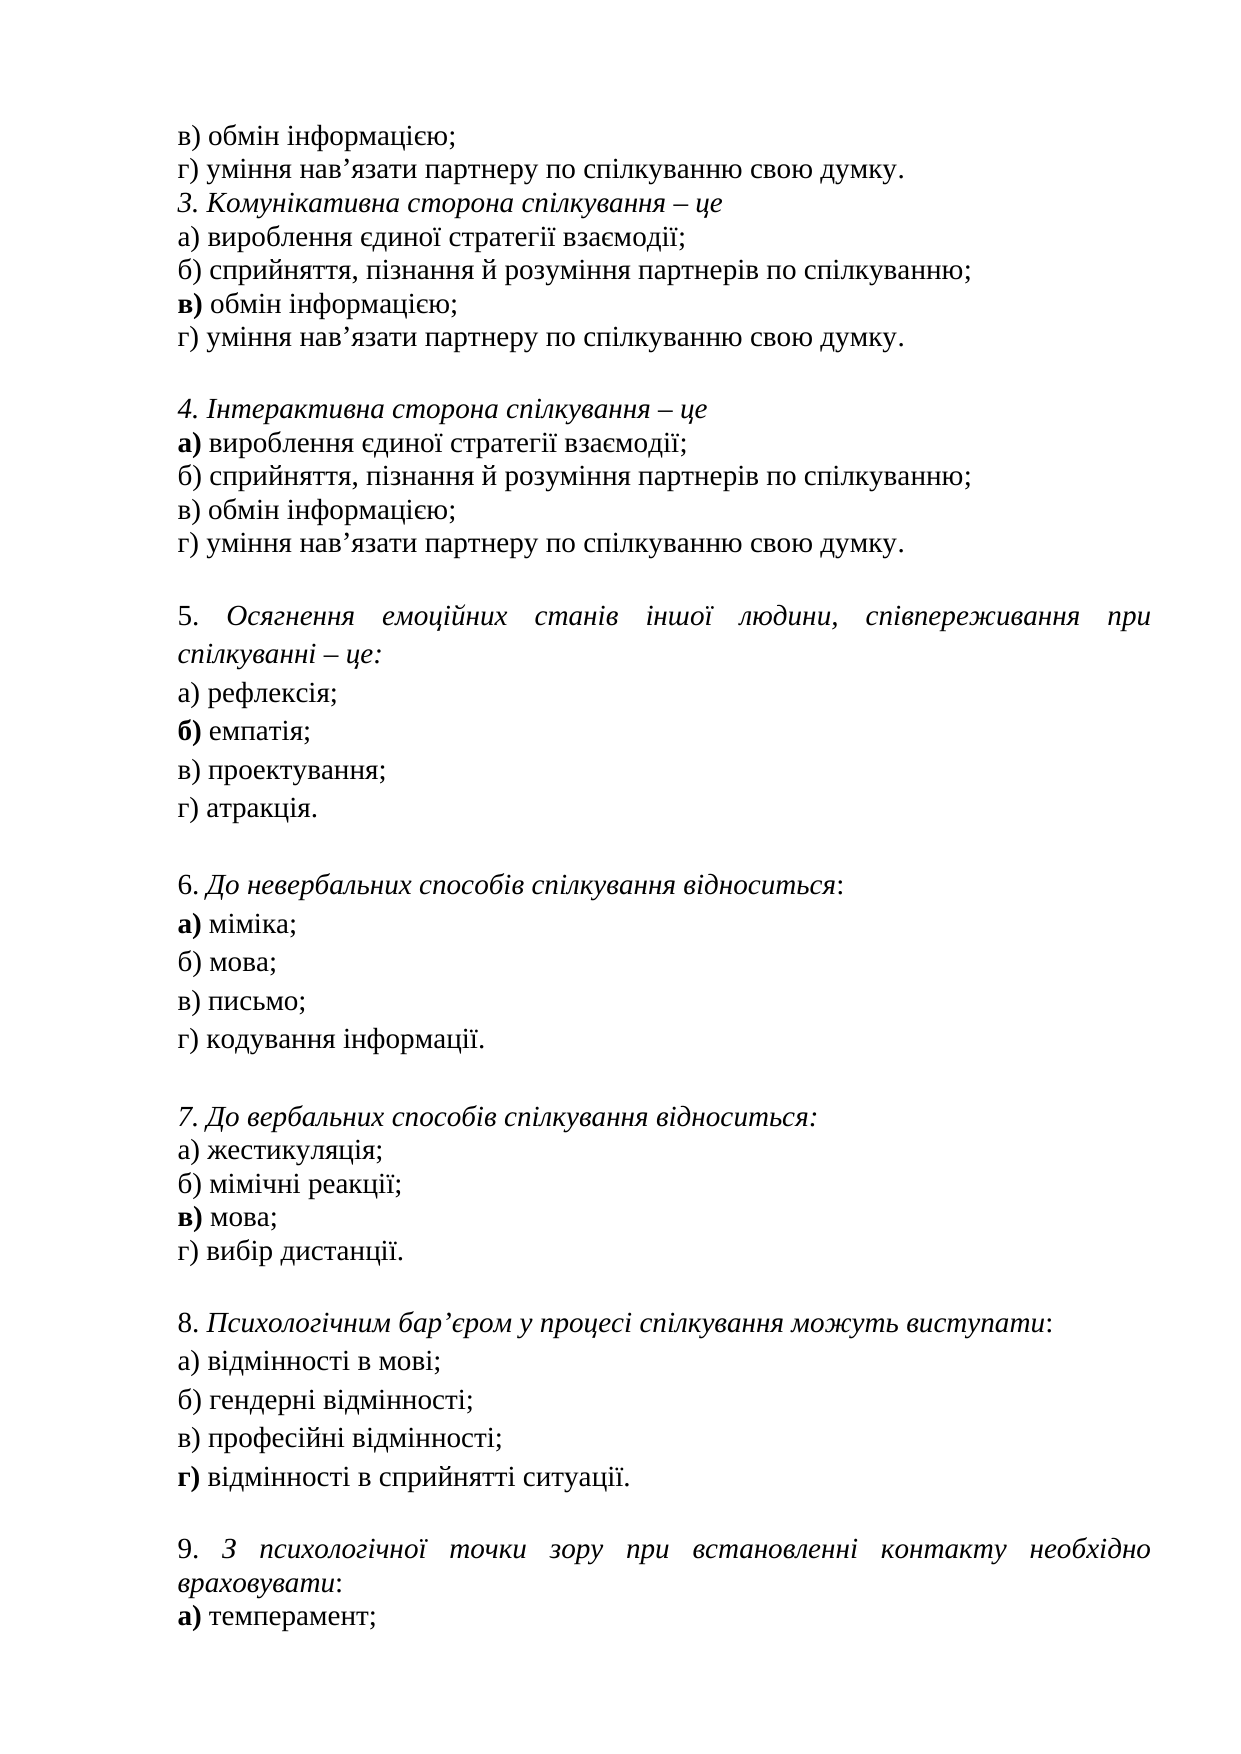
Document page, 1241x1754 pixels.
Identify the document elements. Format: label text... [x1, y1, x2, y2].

text в) письмо; [177, 983, 1152, 1017]
text б) гендерні відмінності; [177, 1382, 1152, 1416]
text в) мова; [177, 1199, 1152, 1233]
text б) сприйняття, пізнання й розуміння партнерів по спілкуванню; [177, 252, 1152, 286]
text а) вироблення єдиної стратегії взаємодії; [177, 425, 1152, 458]
text в) обмін інформацією; [177, 118, 1152, 152]
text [177, 219, 1152, 252]
text г) вибір дистанції. [177, 1233, 1152, 1266]
text 9. З психологічної точки зору при встановленні контакту необхідно враховувати: [177, 1531, 1152, 1598]
text г) атракція. [177, 790, 1152, 824]
text г) уміння нав’язати партнеру по спілкуванню свою думку. [177, 319, 1152, 353]
text 6. До невербальних способів спілкування відноситься: [177, 867, 1152, 901]
text 4. Інтерактивна сторона спілкування – це [177, 391, 1152, 425]
text в) проектування; [177, 752, 1152, 785]
text а) міміка; [177, 906, 1152, 939]
text 5. Осягнення емоційних станів іншої людини, співпереживання при спілкуванні – це: [177, 598, 1152, 670]
text в) професійні відмінності; [177, 1421, 1152, 1454]
text в) обмін інформацією; [177, 286, 1152, 319]
text а) рефлексія; [177, 675, 1152, 708]
text в) обмін інформацією; [177, 492, 1152, 526]
text б) мімічні реакції; [177, 1166, 1152, 1199]
text б) мова; [177, 944, 1152, 978]
text а) відмінності в мові; [177, 1343, 1152, 1377]
text б) сприйняття, пізнання й розуміння партнерів по спілкуванню; [177, 458, 1152, 492]
text г) кодування інформації. [177, 1022, 1152, 1055]
text а) темперамент; [177, 1598, 1152, 1632]
text г) уміння нав’язати партнеру по спілкуванню свою думку. [177, 152, 1152, 185]
text 8. Психологічним бар’єром у процесі спілкування можуть виступати: [177, 1305, 1152, 1338]
text г) уміння нав’язати партнеру по спілкуванню свою думку. [177, 526, 1152, 559]
text б) емпатія; [177, 713, 1152, 747]
text 3. Комунікативна сторона спілкування – це [177, 185, 1152, 219]
text а) жестикуляція; [177, 1132, 1152, 1166]
text 7. До вербальних способів спілкування відноситься: [177, 1099, 1152, 1132]
text г) відмінності в сприйнятті ситуації. [177, 1459, 1152, 1493]
